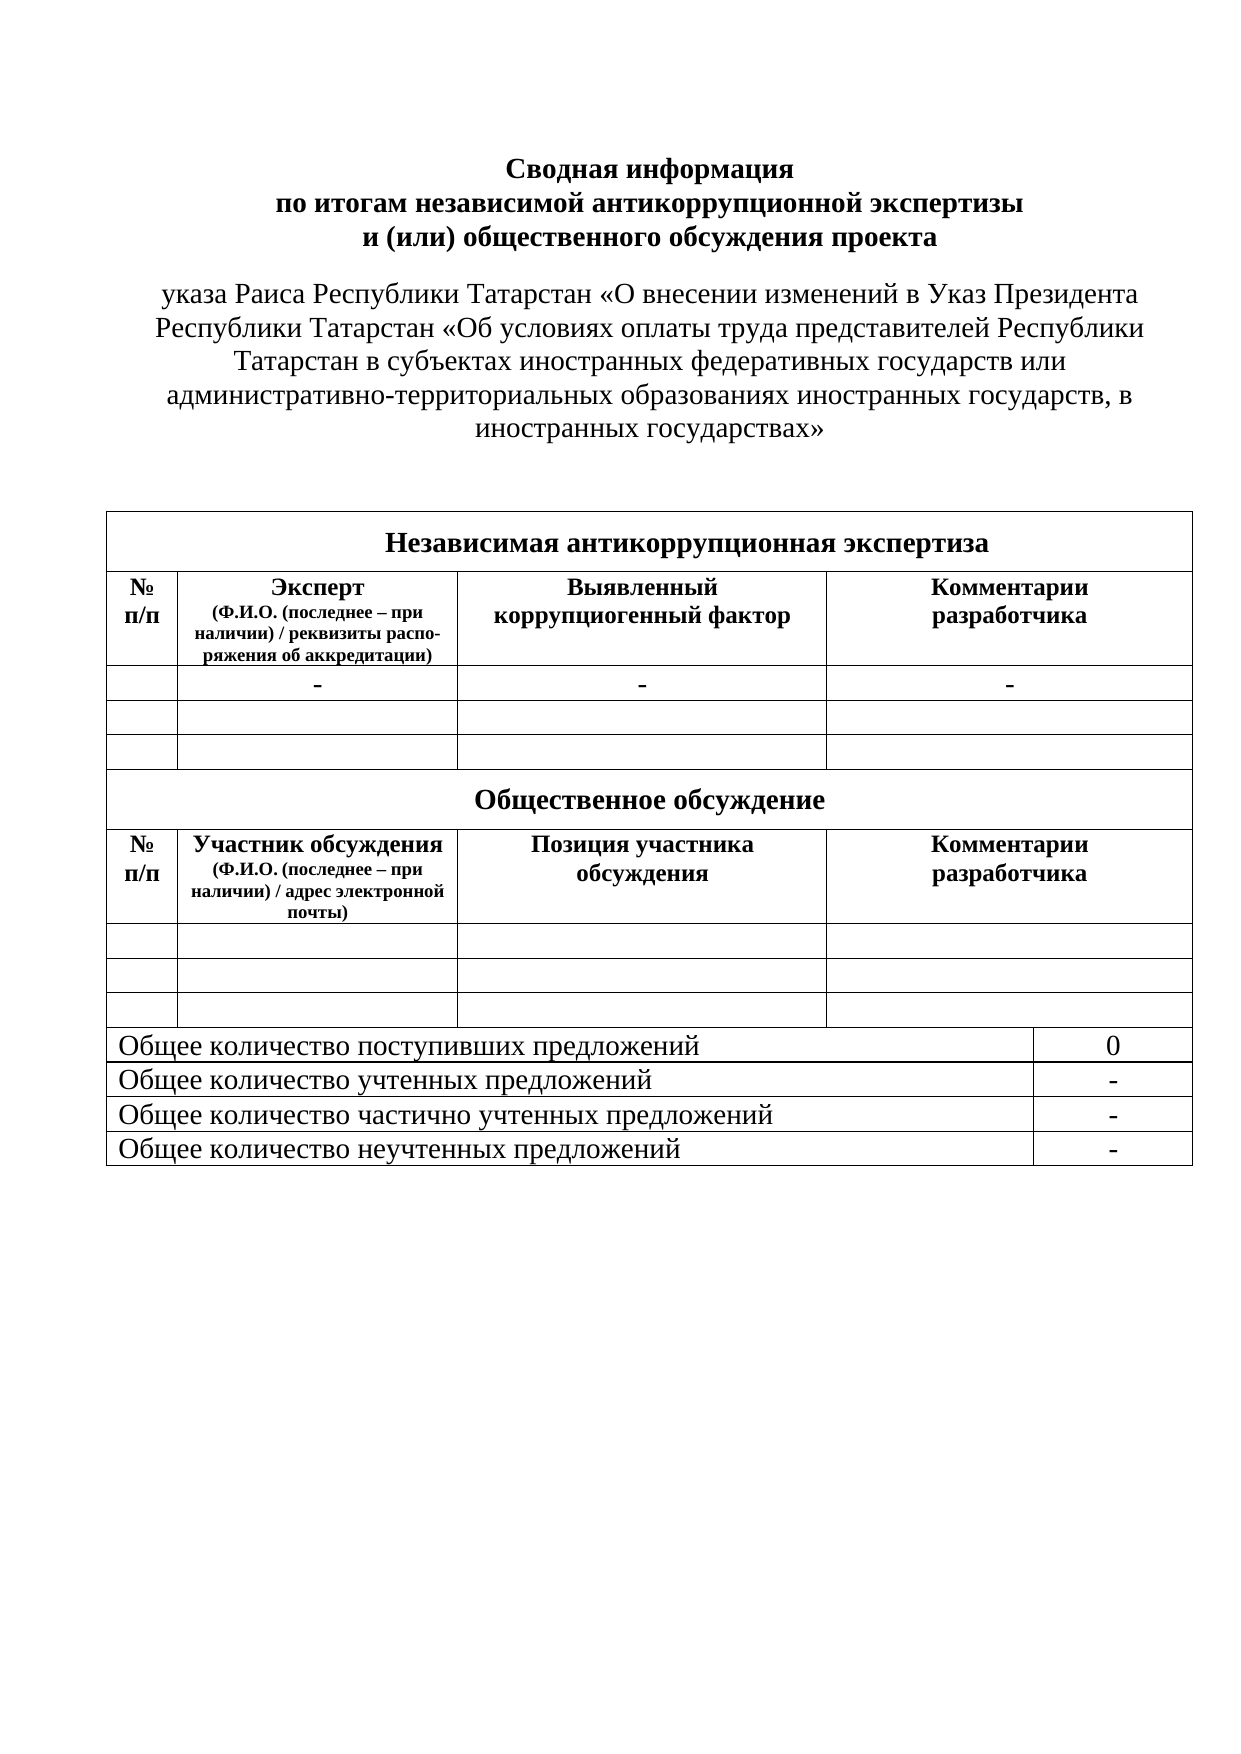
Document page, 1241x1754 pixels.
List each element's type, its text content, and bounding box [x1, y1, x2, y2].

table_cell - [1034, 1063, 1192, 1096]
table_cell [458, 735, 826, 769]
table_cell Общее количество частично учтенных предложений [107, 1097, 1033, 1131]
table_cell Выявленный коррупциогенный фактор [458, 572, 826, 665]
text указа Раиса Республики Татарстан «О внесении изменений в Указ Президента Республики Татарстан «Об условиях оплаты труда представителей Республики Татарстан в субъектах иностранных федеративных государств или административно-территориальных образованиях иностранных государств, в иностранных государствах» [118, 276, 1181, 444]
table_cell Комментарии разработчика [827, 830, 1192, 923]
table_cell 0 [1034, 1028, 1192, 1061]
table_cell - [827, 666, 1192, 700]
text Сводная информация [118, 152, 1181, 185]
table_cell [458, 993, 826, 1027]
table_cell [458, 924, 826, 958]
table_cell [178, 701, 457, 734]
table_cell [178, 959, 457, 992]
table_cell Общее количество неучтенных предложений [107, 1132, 1033, 1165]
table_cell [178, 924, 457, 958]
table_cell [827, 701, 1192, 734]
table_cell [107, 666, 177, 700]
table_cell [107, 993, 177, 1027]
table_cell - [1034, 1132, 1192, 1165]
table_cell Участник обсуждения (Ф.И.О. (последнее – при наличии) / адрес электронной почты) [178, 830, 457, 923]
table_cell [458, 701, 826, 734]
table_cell [107, 735, 177, 769]
table_cell Эксперт (Ф.И.О. (последнее – при наличии) / реквизиты распо- ряжения об аккредитации) [178, 572, 457, 665]
text по итогам независимой антикоррупционной экспертизы [118, 185, 1181, 219]
table_cell № п/п [107, 830, 177, 923]
table_cell Общее количество учтенных предложений [107, 1063, 1033, 1096]
table_cell [827, 924, 1192, 958]
table_cell [827, 993, 1192, 1027]
table_cell № п/п [107, 572, 177, 665]
table_cell [107, 701, 177, 734]
table_cell Общее количество поступивших предложений [107, 1028, 1033, 1061]
table_cell [178, 993, 457, 1027]
table_cell [178, 735, 457, 769]
table_header Независимая антикоррупционная экспертиза [107, 512, 1192, 571]
table_cell Общественное обсуждение [107, 770, 1192, 828]
table_cell [827, 735, 1192, 769]
table_cell [458, 959, 826, 992]
table_cell - [1034, 1097, 1192, 1131]
table_cell Комментарии разработчика [827, 572, 1192, 665]
text и (или) общественного обсуждения проекта [118, 219, 1181, 252]
table_cell - [178, 666, 457, 700]
table_cell [827, 959, 1192, 992]
table_cell Позиция участника обсуждения [458, 830, 826, 923]
table_cell - [458, 666, 826, 700]
table_cell [107, 959, 177, 992]
table_cell [107, 924, 177, 958]
